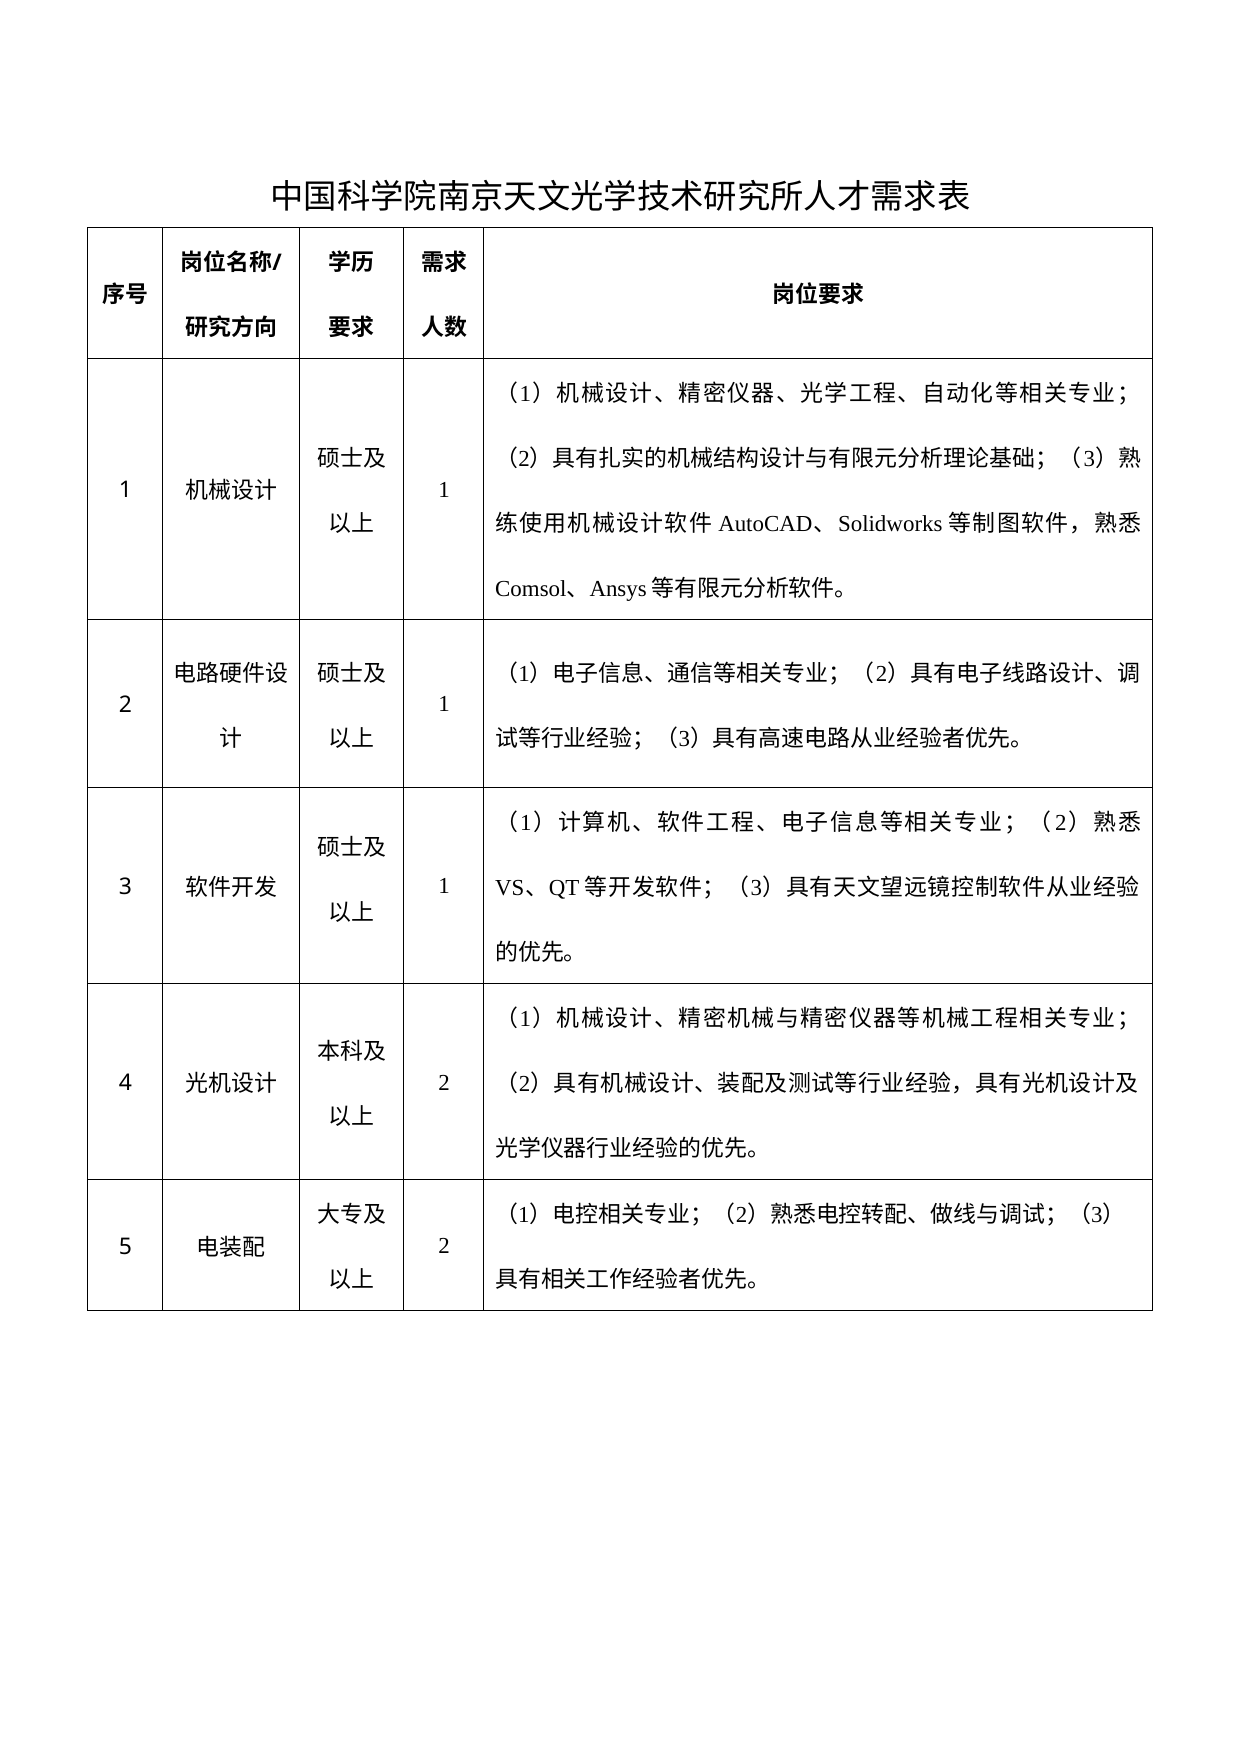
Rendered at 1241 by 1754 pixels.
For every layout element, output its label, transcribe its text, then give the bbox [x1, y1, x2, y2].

table_header 需求人数 [404, 228, 483, 358]
table_cell 4 [88, 984, 162, 1179]
table_cell 1 [88, 359, 162, 619]
table_cell 电装配 [163, 1180, 299, 1310]
table_cell 3 [88, 788, 162, 983]
table_cell 本科及以上 [300, 984, 403, 1179]
table_cell 硕士及以上 [300, 359, 403, 619]
table_cell 1 [404, 788, 483, 983]
table_cell 2 [88, 620, 162, 787]
table_cell （1）机械设计、精密机械与精密仪器等机械工程相关专业；（2）具有机械设计、装配及测试等行业经验，具有光机设计及光学仪器行业经验的优先。 [484, 984, 1152, 1179]
table_cell 2 [404, 1180, 483, 1310]
table_cell 2 [404, 984, 483, 1179]
table_header 岗位要求 [484, 228, 1152, 358]
table_cell （1）电控相关专业；（2）熟悉电控转配、做线与调试；（3）具有相关工作经验者优先。 [484, 1180, 1152, 1310]
table_cell 硕士及以上 [300, 620, 403, 787]
table_header 学历 要求 [300, 228, 403, 358]
table_cell 光机设计 [163, 984, 299, 1179]
table_cell 电路硬件设计 [163, 620, 299, 787]
table_cell 大专及以上 [300, 1180, 403, 1310]
table_cell 1 [404, 620, 483, 787]
table_cell 机械设计 [163, 359, 299, 619]
table_cell （1）机械设计、精密仪器、光学工程、自动化等相关专业；（2）具有扎实的机械结构设计与有限元分析理论基础；（3）熟练使用机械设计软件AutoCAD、Solidworks等制图软件，熟悉Comsol、Ansys等有限元分析软件。 [484, 359, 1152, 619]
table_cell 1 [404, 359, 483, 619]
table_cell （1）电子信息、通信等相关专业；（2）具有电子线路设计、调试等行业经验；（3）具有高速电路从业经验者优先。 [484, 620, 1152, 787]
table_header 序号 [88, 228, 162, 358]
table_header 岗位名称/ 研究方向 [163, 228, 299, 358]
table_cell 软件开发 [163, 788, 299, 983]
table_cell 硕士及以上 [300, 788, 403, 983]
text 中国科学院南京天文光学技术研究所人才需求表 [106, 162, 1134, 227]
table_cell 5 [88, 1180, 162, 1310]
table_cell （1）计算机、软件工程、电子信息等相关专业；（2）熟悉VS、QT等开发软件；（3）具有天文望远镜控制软件从业经验的优先。 [484, 788, 1152, 983]
